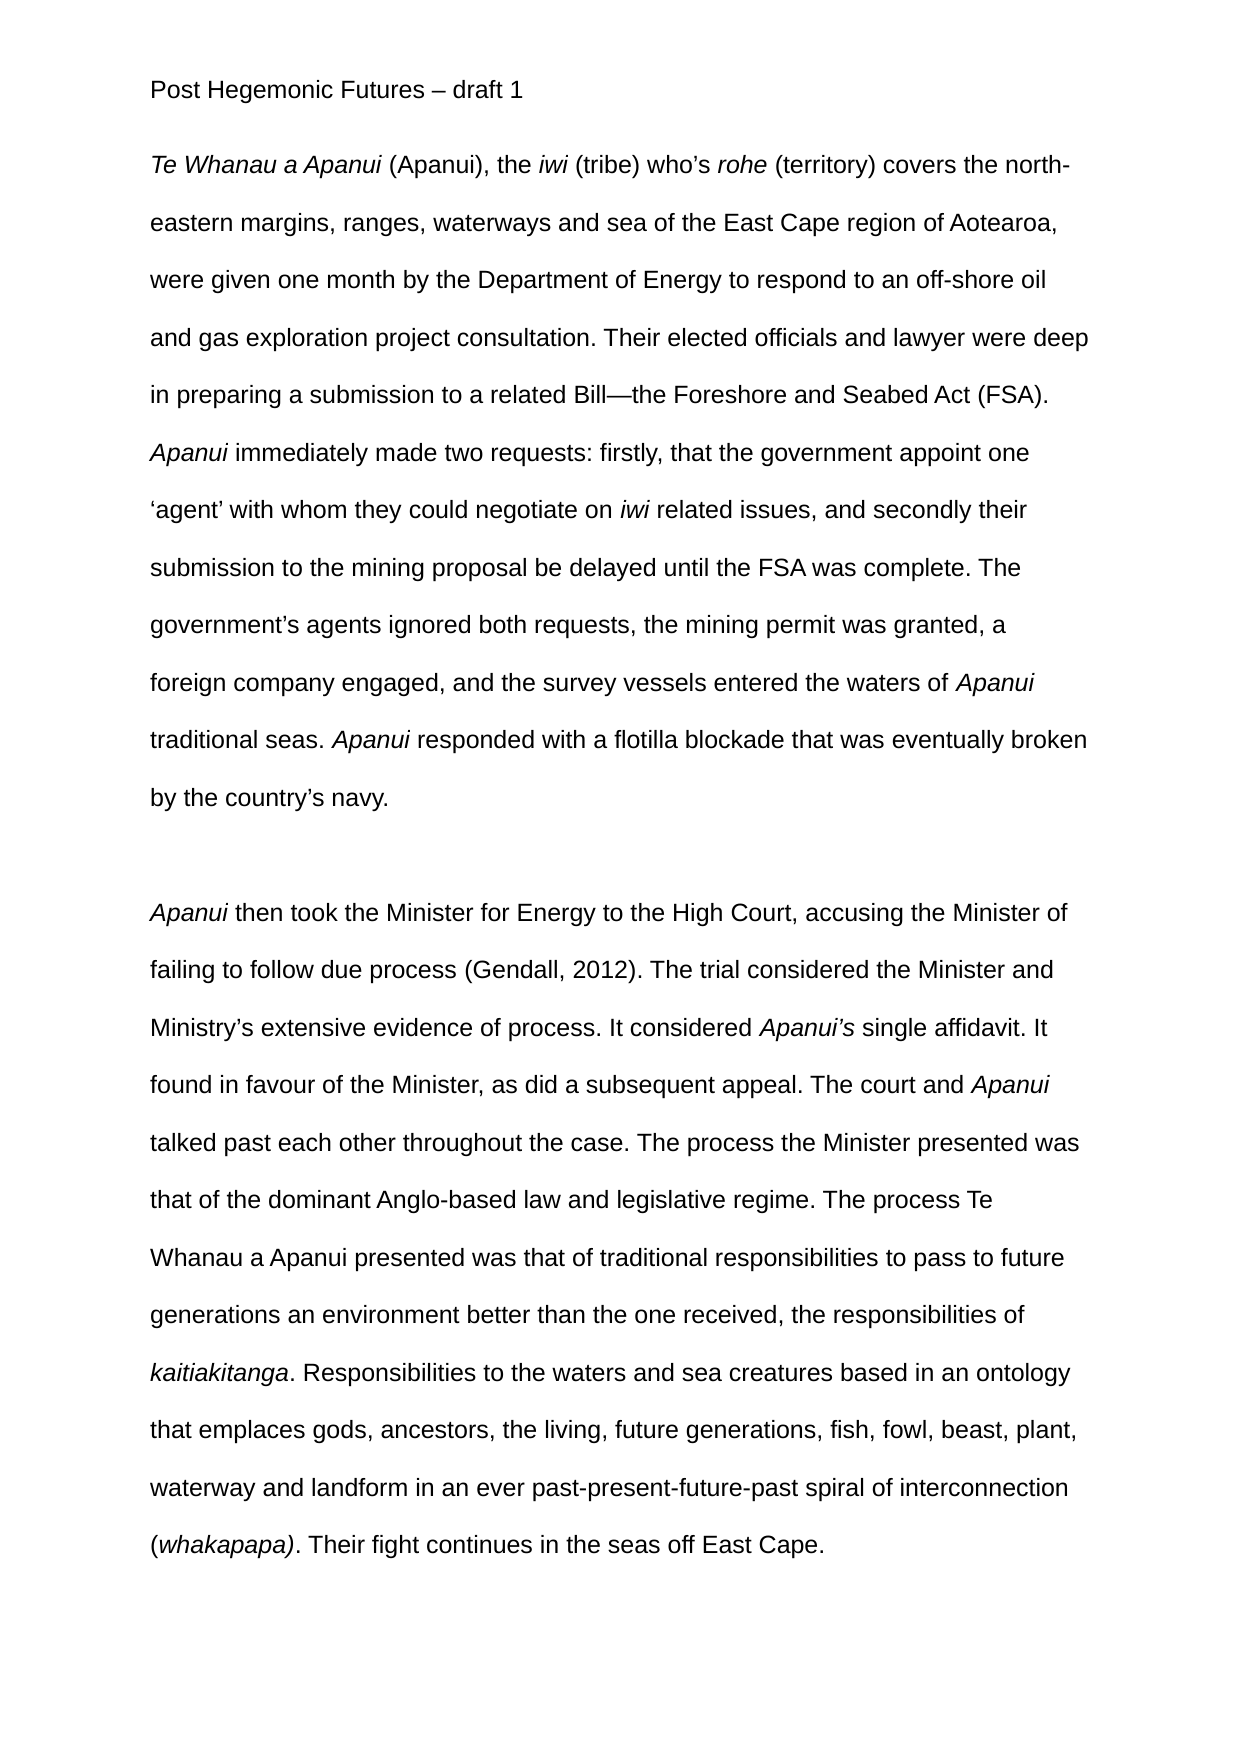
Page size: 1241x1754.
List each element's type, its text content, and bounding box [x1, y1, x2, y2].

text Te Whanau a Apanui (Apanui), the iwi (tribe) who’s rohe (territory) covers the north-eastern margins, ranges, waterways and sea of the East Cape region of Aotearoa, were given one month by the Department of Energy to respond to an off-shore oil and gas exploration project consultation. Their elected officials and lawyer were deep in preparing a submission to a related Bill—the Foreshore and Seabed Act (FSA). Apanui immediately made two requests: firstly, that the government appoint one ‘agent’ with whom they could negotiate on iwi related issues, and secondly their submission to the mining proposal be delayed until the FSA was complete. The government’s agents ignored both requests, the mining permit was granted, a foreign company engaged, and the survey vessels entered the waters of Apanui traditional seas. Apanui responded with a flotilla blockade that was eventually broken by the country’s navy. [150, 351, 1090, 811]
text Apanui then took the Minister for Energy to the High Court, accusing the Minister of failing to follow due process (Gendall, 2012). The trial considered the Minister and Ministry’s extensive evidence of process. It considered Apanui’s single affidavit. It found in favour of the Minister, as did a subsequent appeal. The court and Apanui talked past each other throughout the case. The process the Minister presented was that of the dominant Anglo-based law and legislative regime. The process Te Whanau a Apanui presented was that of traditional responsibilities to pass to future generations an environment better than the one received, the responsibilities of kaitiakitanga. Responsibilities to the waters and sea creatures based in an ontology that emplaces gods, ancestors, the living, future generations, fish, fowl, beast, plant, waterway and landform in an ever past-present-future-past spiral of interconnection (whakapapa). Their fight continues in the seas off East Cape. [150, 897, 1090, 1559]
text Te Whanau a Apanui (Apanui), the iwi (tribe) who’s rohe (territory) covers the north-eastern margins, ranges, waterways and sea of the East Cape region of Aotearoa, were given one month by the Department of Energy to respond to an off-shore oil and gas exploration project consultation. Their elected officials and lawyer were deep in preparing a submission to a related Bill—the Foreshore and Seabed Act (FSA). Apanui immediately made two requests: firstly, that the government appoint one ‘agent’ with whom they could negotiate on iwi related issues, and secondly their submission to the mining proposal be delayed until the FSA was complete. The government’s agents ignored both requests, the mining permit was granted, a foreign company engaged, and the survey vessels entered the waters of Apanui traditional seas. Apanui responded with a flotilla blockade that was eventually broken by the country’s navy. [150, 150, 1090, 323]
